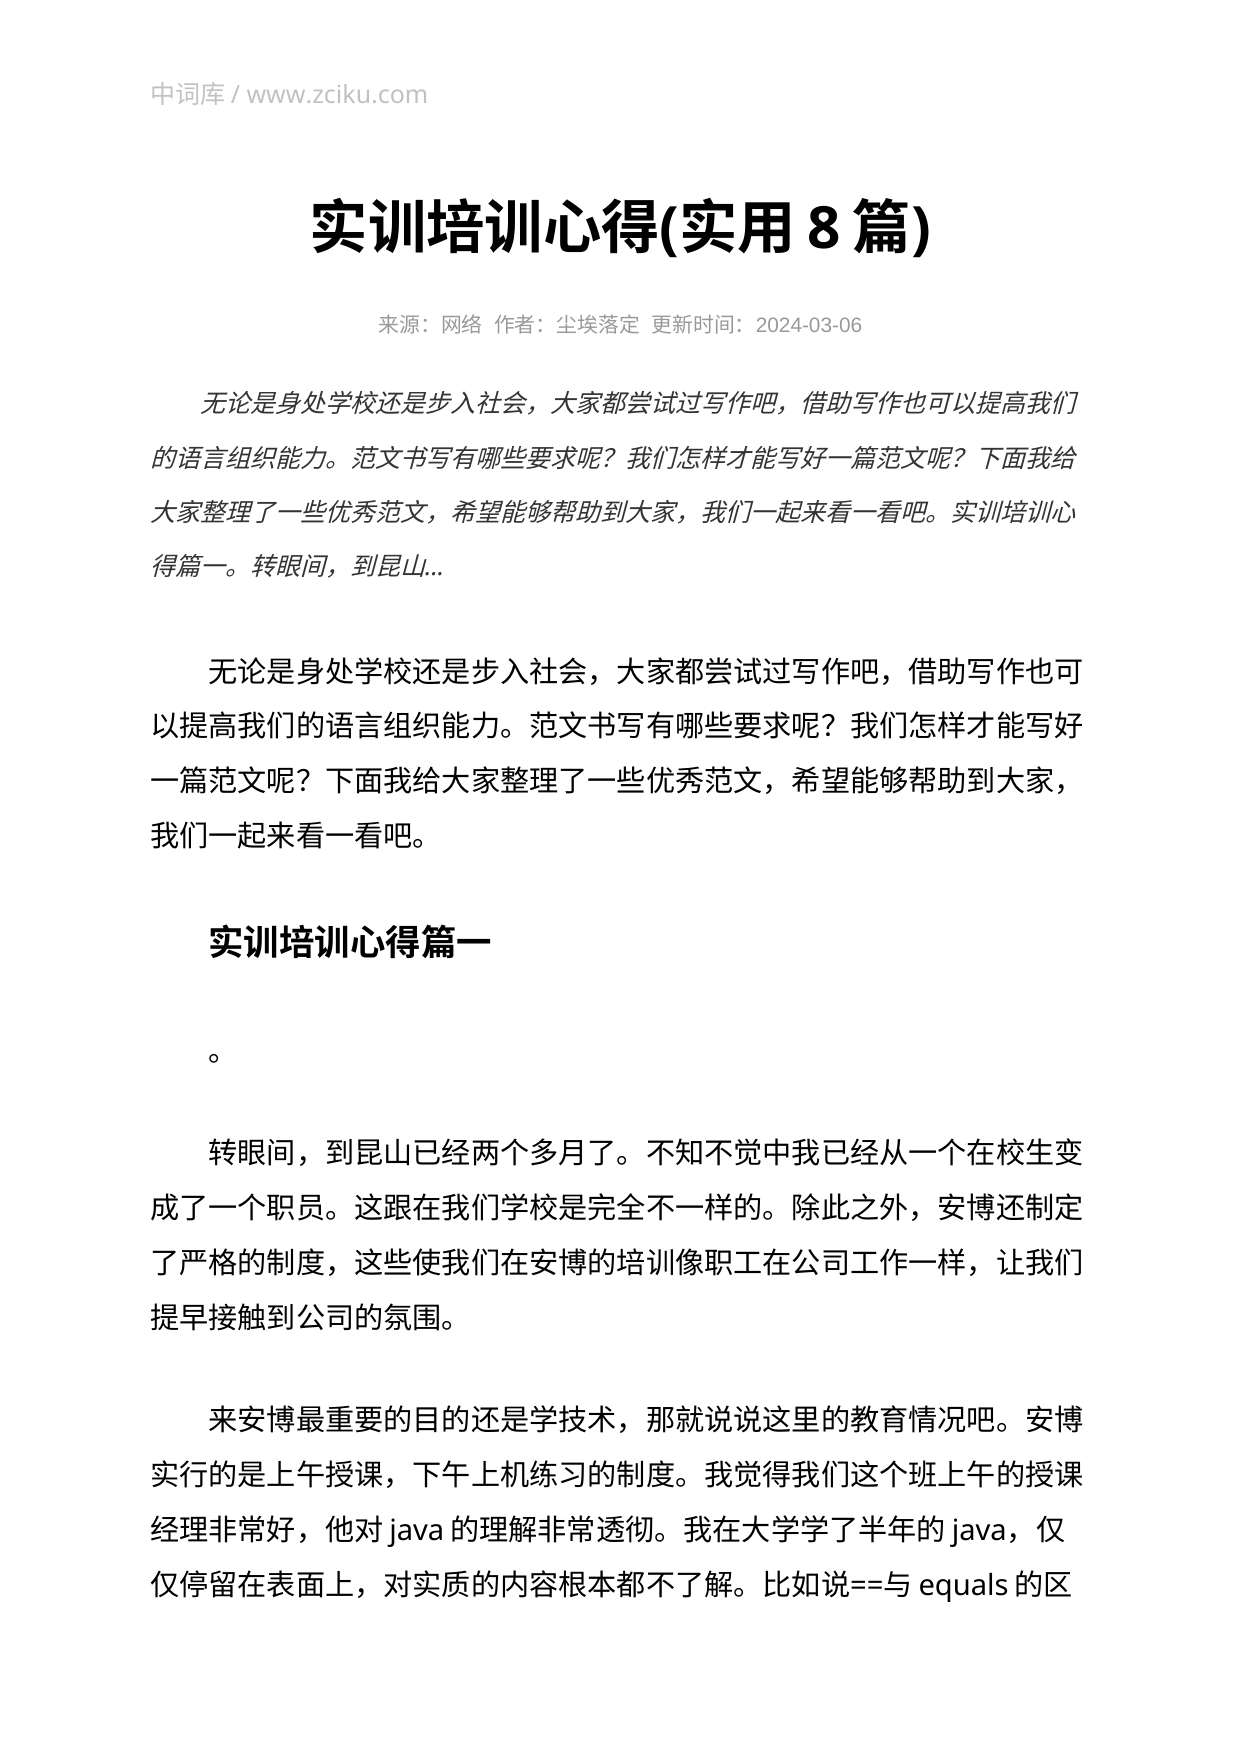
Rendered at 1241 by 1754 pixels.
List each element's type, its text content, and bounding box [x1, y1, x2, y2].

text 无论是身处学校还是步入社会，大家都尝试过写作吧，借助写作也可以提高我们的语言组织能力。范文书写有哪些要求呢？我们怎样才能写好一篇范文呢？下面我给大家整理了一些优秀范文，希望能够帮助到大家，我们一起来看一看吧。 [150, 648, 1090, 855]
text 转眼间，到昆山已经两个多月了。不知不觉中我已经从一个在校生变成了一个职员。这跟在我们学校是完全不一样的。除此之外，安博还制定了严格的制度，这些使我们在安博的培训像职工在公司工作一样，让我们提早接触到公司的氛围。 [150, 1130, 1090, 1337]
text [150, 1396, 1090, 1603]
text 来源：网络 作者：尘埃落定 更新时间：2024-03-06 [150, 313, 1090, 337]
text 无论是身处学校还是步入社会，大家都尝试过写作吧，借助写作也可以提高我们的语言组织能力。范文书写有哪些要求呢？我们怎样才能写好一篇范文呢？下面我给大家整理了一些优秀范文，希望能够帮助到大家，我们一起来看一看吧。实训培训心得篇一。转眼间，到昆山... [150, 384, 1090, 583]
text 实训培训心得篇一 [150, 914, 1090, 966]
text 。 [150, 1028, 1090, 1070]
subtitle 实训培训心得(实用8篇) [150, 181, 1090, 266]
